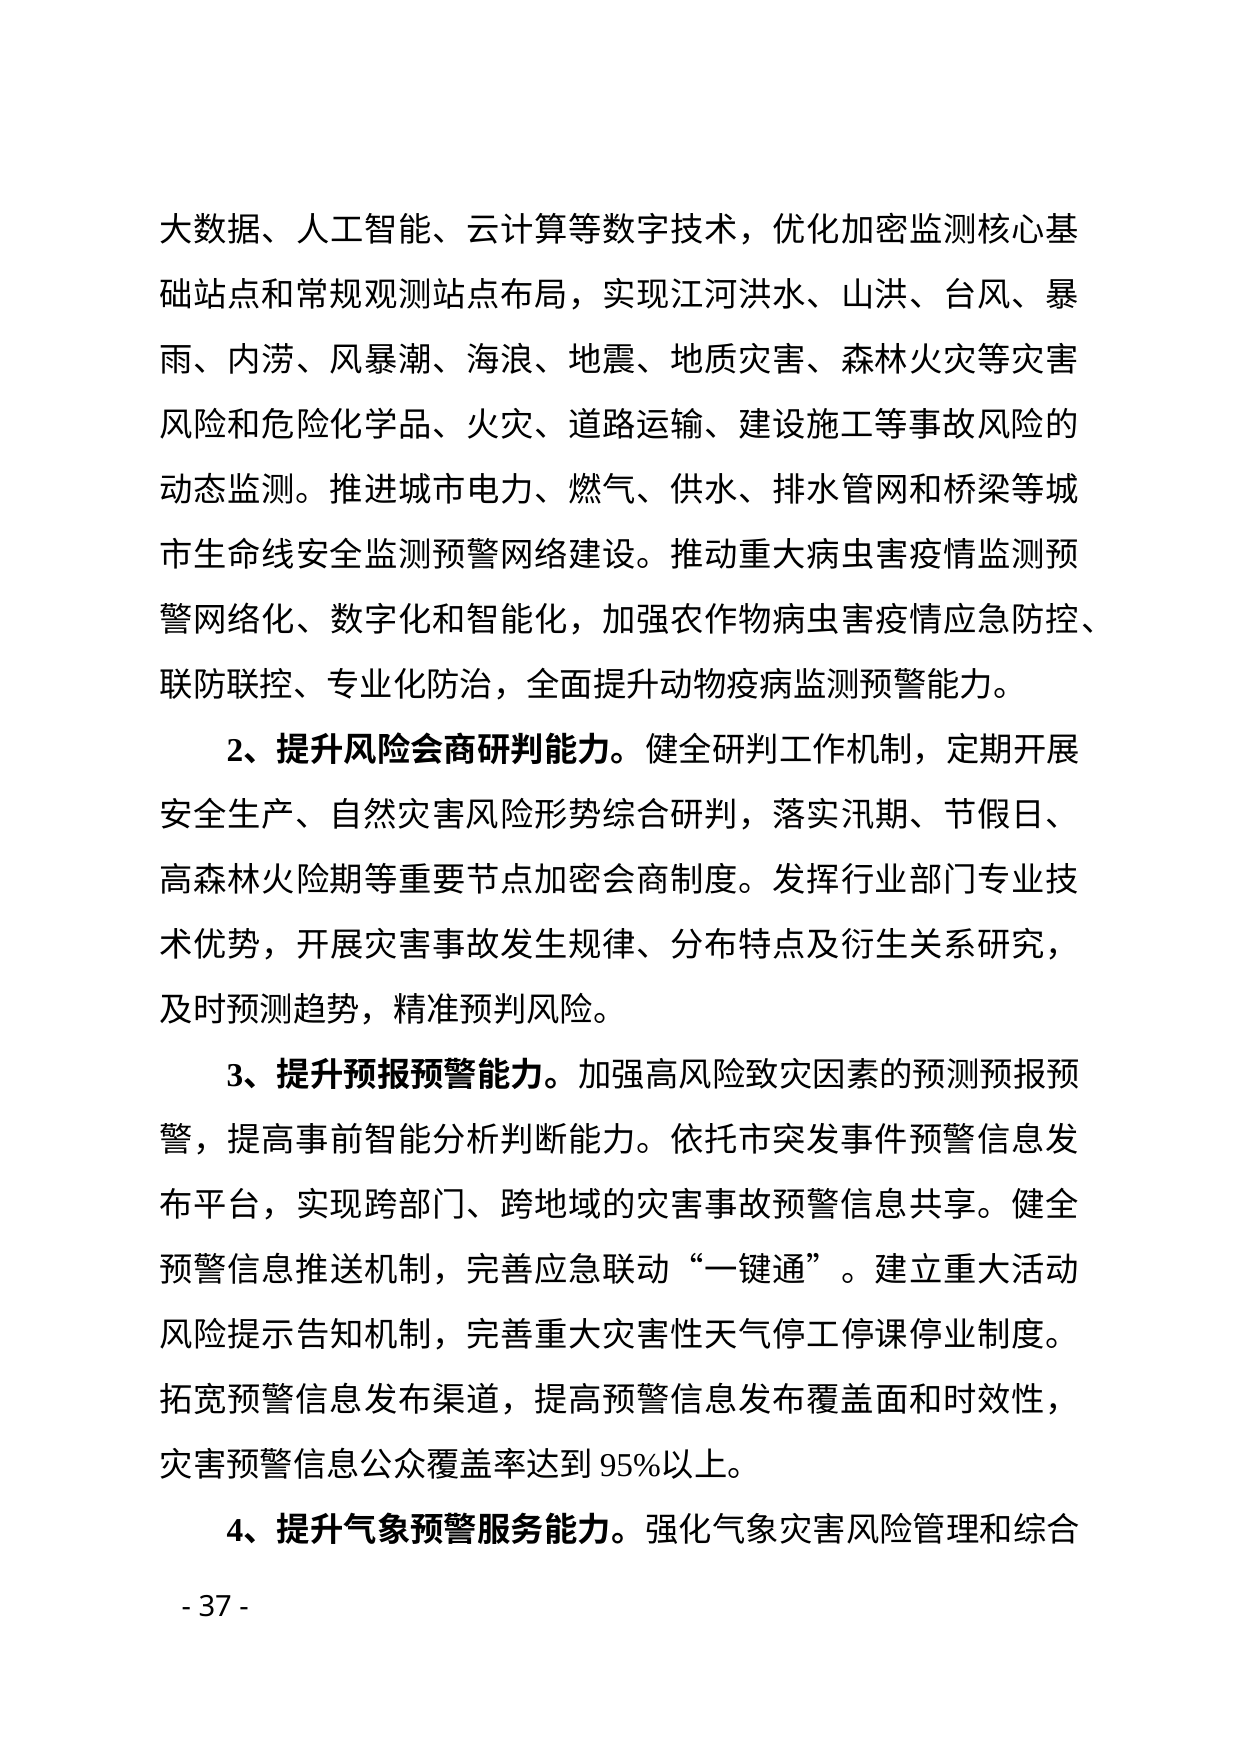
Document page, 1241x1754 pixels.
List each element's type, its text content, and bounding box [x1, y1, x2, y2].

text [159, 194, 1081, 714]
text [159, 1494, 1081, 1559]
text 2、提升风险会商研判能力。健全研判工作机制，定期开展安全生产、自然灾害风险形势综合研判，落实汛期、节假日、高森林火险期等重要节点加密会商制度。发挥行业部门专业技术优势，开展灾害事故发生规律、分布特点及衍生关系研究，及时预测趋势，精准预判风险。 [159, 714, 1081, 1039]
text 3、提升预报预警能力。加强高风险致灾因素的预测预报预警，提高事前智能分析判断能力。依托市突发事件预警信息发布平台，实现跨部门、跨地域的灾害事故预警信息共享。健全预警信息推送机制，完善应急联动“一键通”。建立重大活动风险提示告知机制，完善重大灾害性天气停工停课停业制度。拓宽预警信息发布渠道，提高预警信息发布覆盖面和时效性，灾害预警信息公众覆盖率达到95%以上。 [159, 1039, 1081, 1494]
